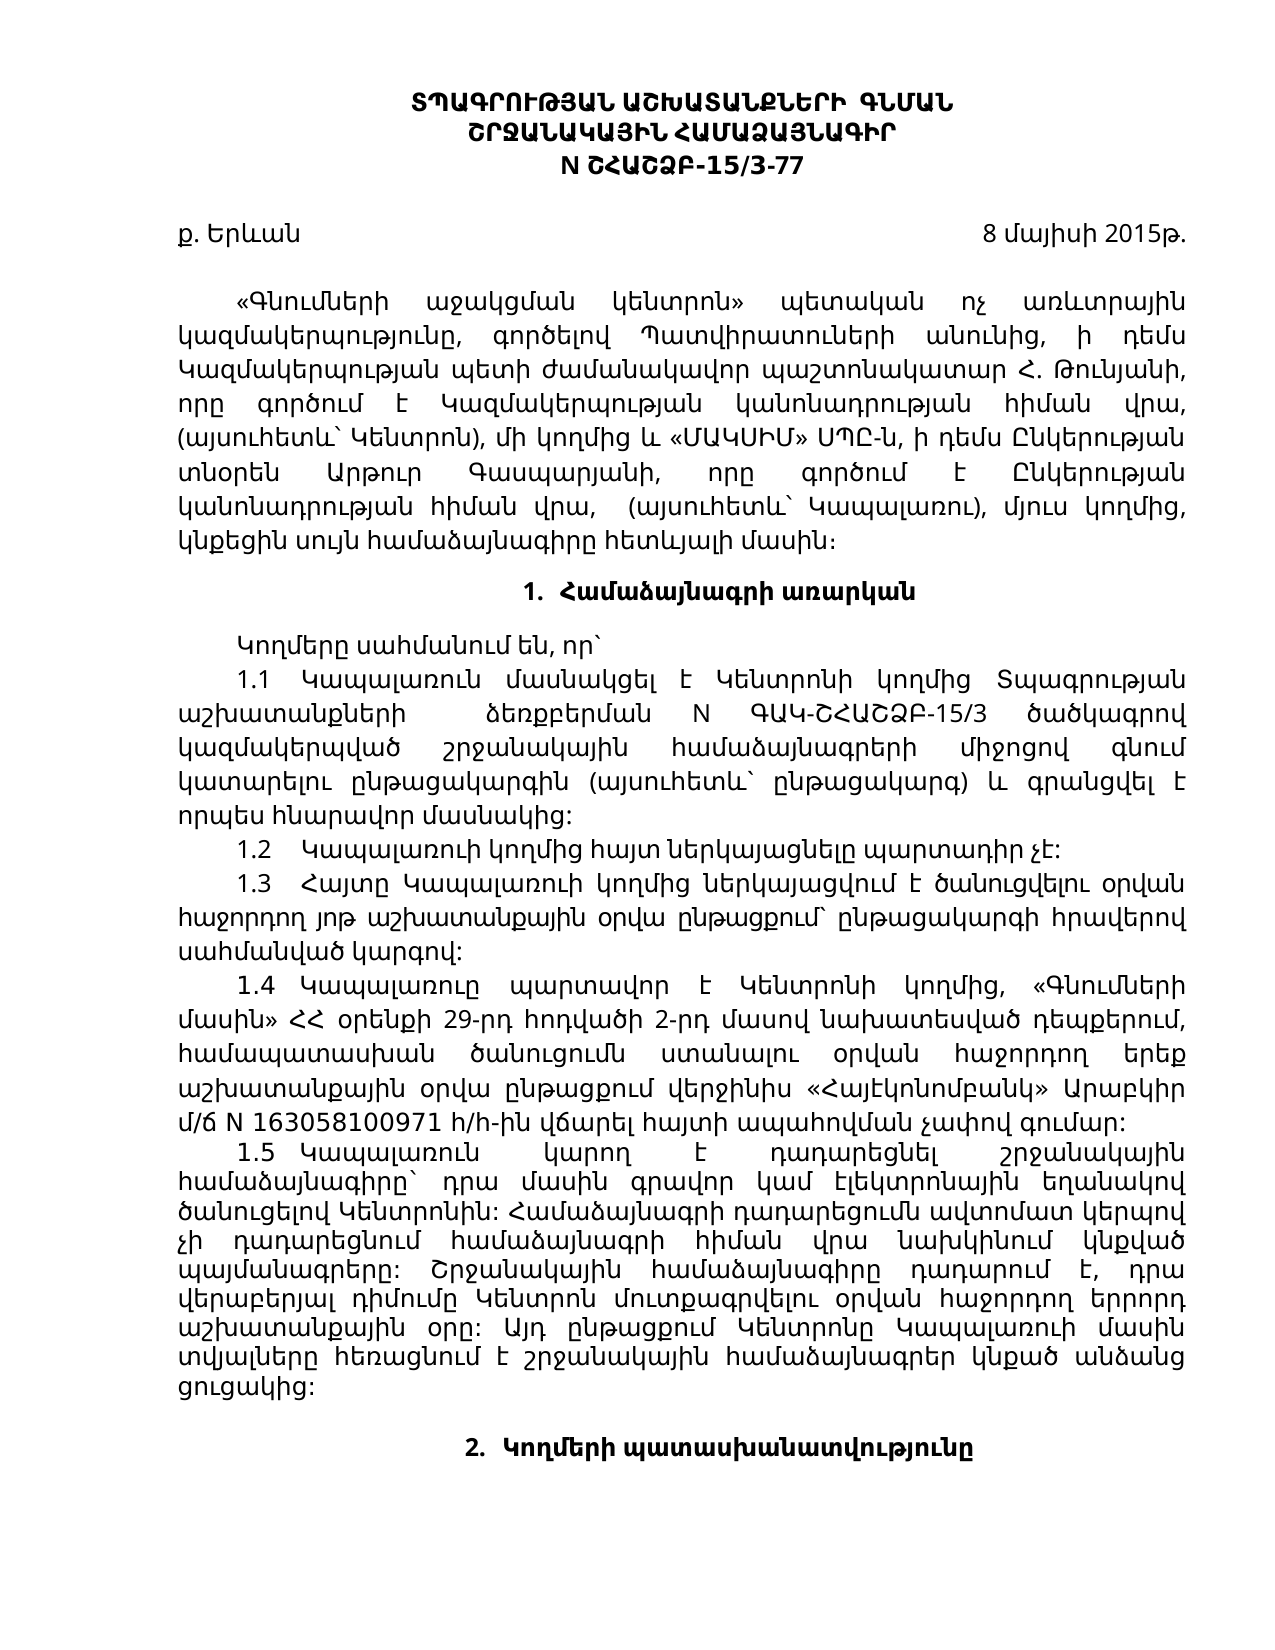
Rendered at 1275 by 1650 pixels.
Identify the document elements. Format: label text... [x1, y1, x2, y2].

text N ՇՀԱՇՁԲ-15/3-77 [177, 148, 1186, 182]
text Կողմերը սահմանում են, որ` [177, 627, 1186, 661]
text ՇՐՋԱՆԱԿԱՅԻՆ ՀԱՄԱՁԱՅՆԱԳԻՐ [177, 118, 1186, 148]
list Հայտը Կապալառուի կողմից ներկայացվում է ծանուցվելու օրվան հաջորդող յոթ աշխատանքային օրվա ընթացքում` ընթացակարգի հրավերով սահմանված կարգով: [177, 866, 1186, 968]
table_header ք. Երևան [166, 216, 640, 250]
table_header 8 մայիսի 2015թ. [640, 216, 1198, 250]
list Կապալառուի կողմից հայտ ներկայացնելը պարտադիր չէ: [177, 832, 1186, 866]
text «Գնումների աջակցման կենտրոն» պետական ոչ առևտրային կազմակերպությունը, գործելով Պատվիրատուների անունից, ի դեմս Կազմակերպության պետի ժամանակավոր պաշտոնակատար Հ. Թունյանի, որը գործում է Կազմակերպության կանոնադրության հիման վրա, (այսուհետև՝ Կենտրոն), մի կողմից և «ՄԱԿՍԻՄ» ՍՊԸ-ն, ի դեմս Ընկերության տնօրեն Արթուր Գասպարյանի, որը գործում է Ընկերության կանոնադրության հիման վրա, (այսուհետև՝ Կապալառու), մյուս կողմից, կնքեցին սույն համաձայնագիրը հետևյալի մասին։ [177, 284, 1186, 556]
list Համաձայնագրի առարկան [252, 573, 1186, 607]
list Կապալառուը պարտավոր է Կենտրոնի կողմից, «Գնումների մասին» ՀՀ օրենքի 29-րդ հոդվածի 2-րդ մասով նախատեսված դեպքերում, համապատասխան ծանուցումն ստանալու օրվան հաջորդող երեք աշխատանքային օրվա ընթացքում վերջինիս «Հայէկոնոմբանկ» Արաբկիր մ/ճ N 163058100971 հ/հ-ին վճարել հայտի ապահովման չափով գումար: [177, 968, 1186, 1138]
list Կողմերի պատասխանատվությունը [252, 1430, 1186, 1464]
list Կապալառուն մասնակցել է Կենտրոնի կողմից Տպագրության աշխատանքների ձեռքբերման N ԳԱԿ-ՇՀԱՇՁԲ-15/3 ծածկագրով կազմակերպված շրջանակային համաձայնագրերի միջոցով գնում կատարելու ընթացակարգին (այսուհետև` ընթացակարգ) և գրանցվել է որպես հնարավոր մասնակից: [177, 661, 1186, 832]
text ՏՊԱԳՐՈՒԹՅԱՆ ԱՇԽԱՏԱՆՔՆԵՐԻ ԳՆՄԱՆ [177, 84, 1186, 118]
list Կապալառուն կարող է դադարեցնել շրջանակային համաձայնագիրը` դրա մասին գրավոր կամ էլեկտրոնային եղանակով ծանուցելով Կենտրոնին: Համաձայնագրի դադարեցումն ավտոմատ կերպով չի դադարեցնում համաձայնագրի հիման վրա նախկինում կնքված պայմանագրերը: Շրջանակային համաձայնագիրը դադարում է, դրա վերաբերյալ դիմումը Կենտրոն մուտքագրվելու օրվան հաջորդող երրորդ աշխատանքային օրը: Այդ ընթացքում Կենտրոնը Կապալառուի մասին տվյալները հեռացնում է շրջանակային համաձայնագրեր կնքած անձանց ցուցակից: [177, 1138, 1186, 1401]
